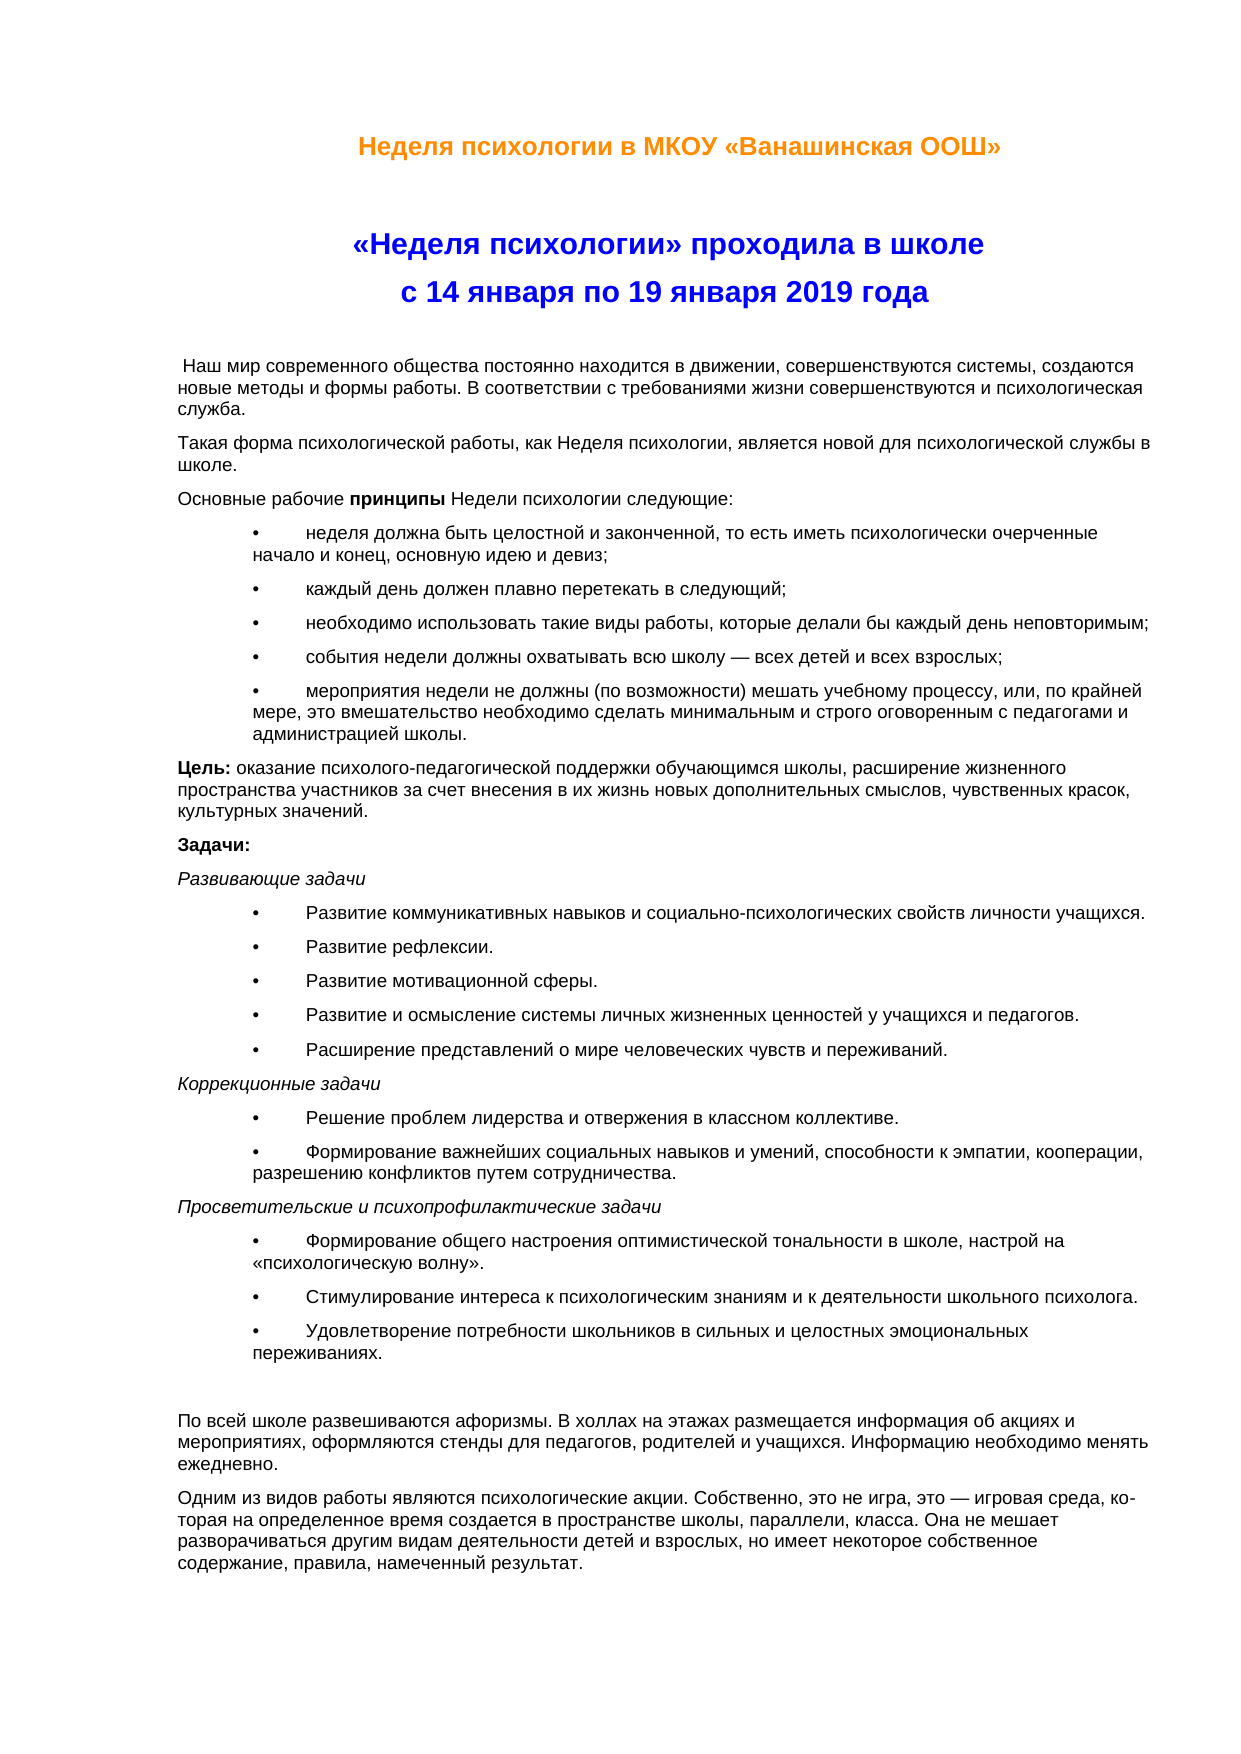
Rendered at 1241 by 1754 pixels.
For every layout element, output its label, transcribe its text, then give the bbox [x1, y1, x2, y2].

text Одним из видов работы являются психологические акции. Собственно, это не игра, это — игровая среда, которая на определенное время создается в пространстве школы, параллели, класса. Она не мешает разворачиваться другим видам деятельности детей и взрослых, но имеет некоторое собственное содержание, правила, намеченный результат. [177, 1487, 1152, 1573]
text • Развитие мотивационной сферы. [252, 970, 1152, 992]
text • события недели должны охватывать всю школу — всех детей и всех взрослых; [252, 646, 1152, 667]
text По всей школе развешиваются афоризмы. В холлах на этажах размещается информация об акциях и мероприятиях, оформляются стенды для педагогов, родителей и учащихся. Информацию необходимо менять ежедневно. [177, 1409, 1152, 1474]
text • Развитие и осмысление системы личных жизненных ценностей у учащихся и педагогов. [252, 1004, 1152, 1026]
text «Неделя психологии» проходила в школе [177, 226, 1152, 261]
text • Стимулирование интереса к психологическим знаниям и к деятельности школьного психолога. [252, 1286, 1152, 1307]
text • Развитие рефлексии. [252, 936, 1152, 958]
text Задачи: [177, 834, 1152, 856]
text • мероприятия недели не должны (по возможности) мешать учебному процессу, или, по крайней мере, это вмешательство необходимо сделать минимальным и строго оговоренным с педагогами и администрацией школы. [252, 679, 1152, 744]
text Коррекционные задачи [177, 1072, 1152, 1094]
text • Расширение представлений о мире человеческих чувств и переживаний. [252, 1038, 1152, 1060]
text • Формирование общего настроения оптимистической тональности в школе, настрой на «психологическую волну». [252, 1230, 1152, 1273]
text • неделя должна быть целостной и законченной, то есть иметь психологически очерченные начало и конец, основную идею и девиз; [252, 522, 1152, 565]
text • Формирование важнейших социальных навыков и умений, способности к эмпатии, кооперации, разрешению конфликтов путем сотрудничества. [252, 1141, 1152, 1184]
text • Удовлетворение потребности школьников в сильных и целостных эмоциональных переживаниях. [252, 1320, 1152, 1363]
text Основные рабочие принципы Недели психологии следующие: [177, 488, 1152, 509]
text • необходимо использовать такие виды работы, которые делали бы каждый день неповторимым; [252, 611, 1152, 633]
text Наш мир современного общества постоянно находится в движении, совершенствуются системы, создаются новые методы и формы работы. В соответствии с требованиями жизни совершенствуются и психологическая служба. [177, 355, 1152, 419]
text Развивающие задачи [177, 868, 1152, 889]
text Цель: оказание психолого-педагогической поддержки обучающимся школы, расширение жизненного пространства участников за счет внесения в их жизнь новых дополнительных смыслов, чувственных красок, культурных значений. [177, 757, 1152, 821]
text Просветительские и психопрофилактические задачи [177, 1196, 1152, 1218]
text • Решение проблем лидерства и отвержения в классном коллективе. [252, 1106, 1152, 1128]
text • Развитие коммуникативных навыков и социально-психологических свойств личности учащихся. [252, 902, 1152, 924]
text • каждый день должен плавно перетекать в следующий; [252, 577, 1152, 599]
text с 14 января по 19 января 2019 года [177, 273, 1152, 308]
text Неделя психологии в МКОУ «Ванашинская ООШ» [177, 131, 1152, 161]
text Такая форма психологической работы, как Неделя психологии, является новой для психологической службы в школе. [177, 432, 1152, 475]
